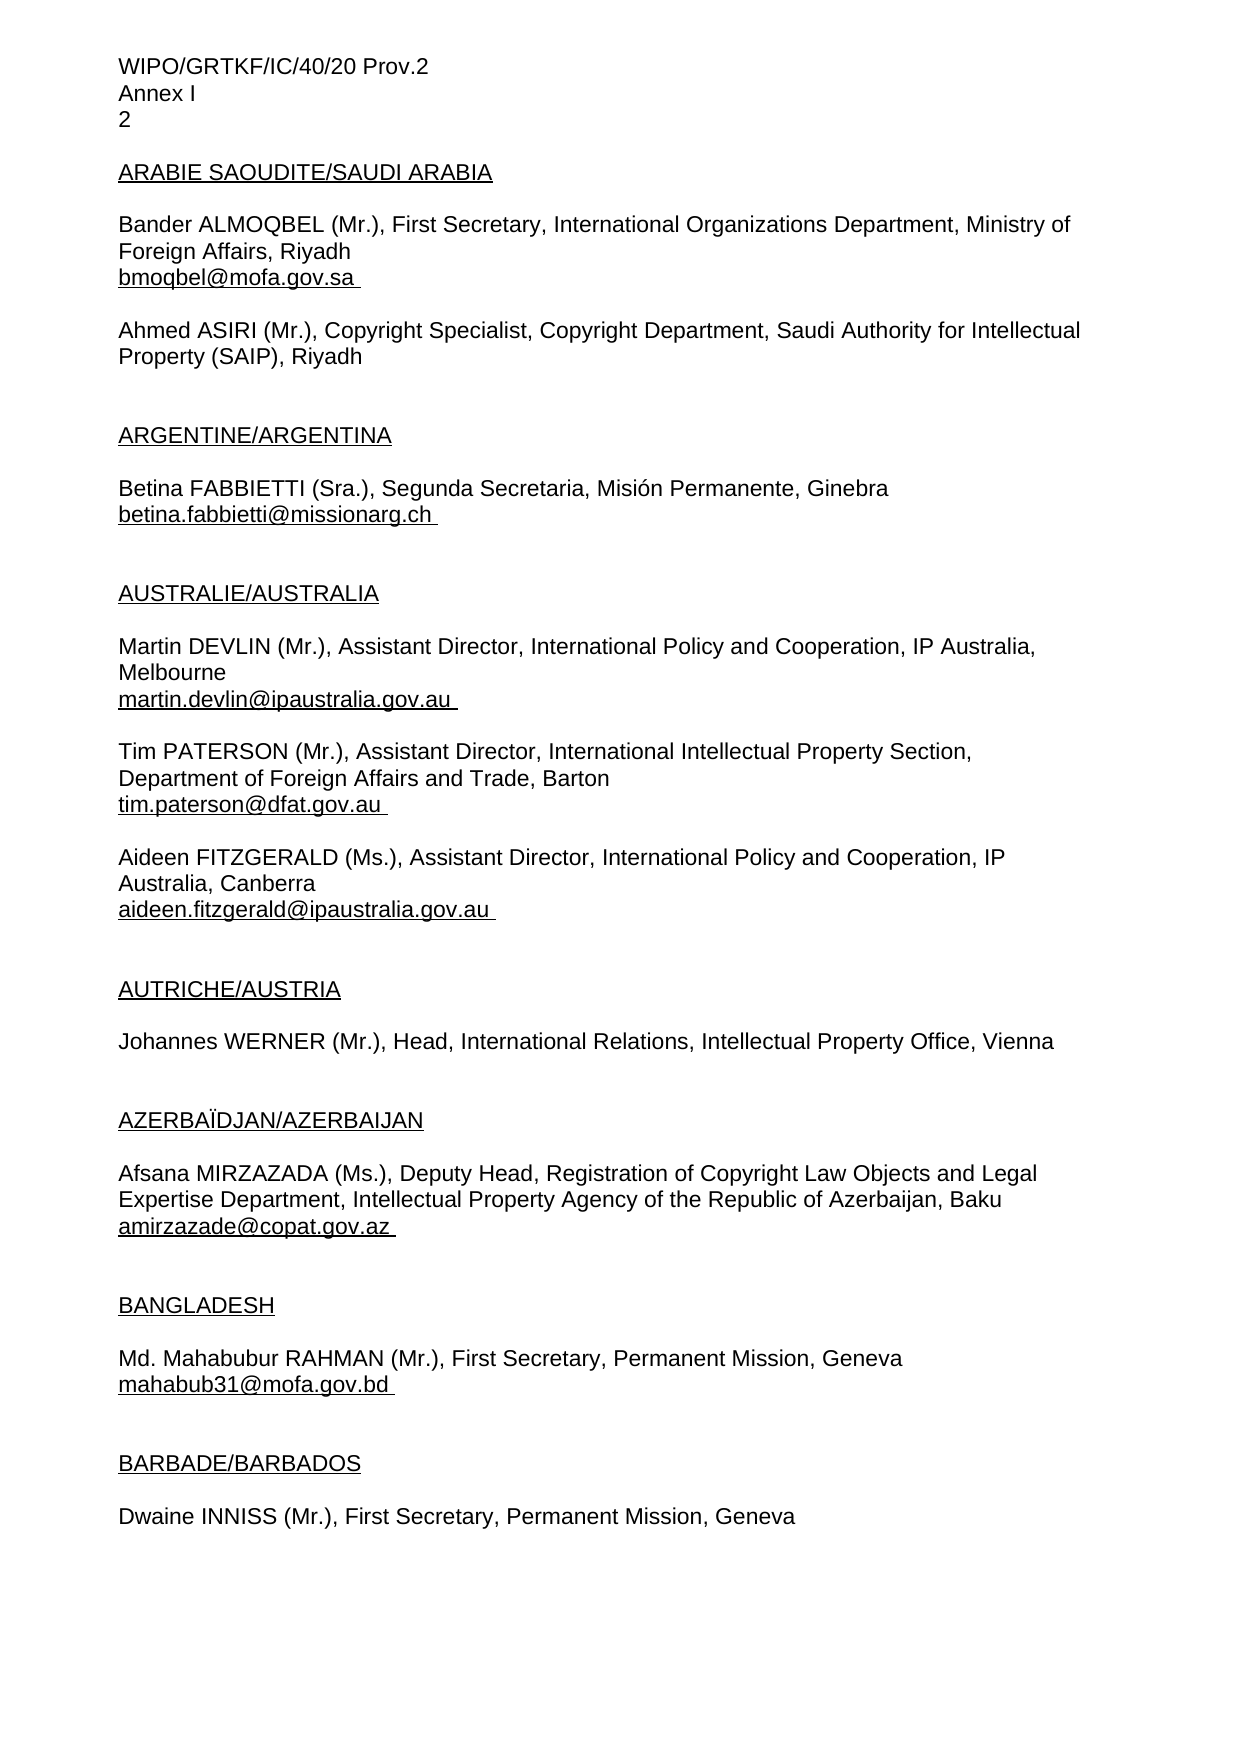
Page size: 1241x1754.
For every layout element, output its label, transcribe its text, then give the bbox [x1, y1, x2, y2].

text Ahmed ASIRI (Mr.), Copyright Specialist, Copyright Department, Saudi Authority for Intellectual Property (SAIP), Riyadh [118, 317, 1092, 369]
text martin.devlin@ipaustralia.gov.au [118, 686, 1092, 712]
text Tim PATERSON (Mr.), Assistant Director, International Intellectual Property Section, Department of Foreign Affairs and Trade, Barton [118, 738, 1092, 791]
text AZERBAÏDJAN/AZERBAIJAN [118, 1107, 1092, 1134]
text bmoqbel@mofa.gov.sa [118, 264, 1092, 290]
text tim.paterson@dfat.gov.au [118, 791, 1092, 817]
text aideen.fitzgerald@ipaustralia.gov.au [118, 896, 1092, 923]
text ARABIE SAOUDITE/SAUDI ARABIA [118, 158, 1092, 185]
text Johannes WERNER (Mr.), Head, International Relations, Intellectual Property Office, Vienna [118, 1028, 1092, 1054]
text BARBADE/BARBADOS [118, 1450, 1092, 1476]
text betina.fabbietti@missionarg.ch [118, 501, 1092, 527]
text Dwaine INNISS (Mr.), First Secretary, Permanent Mission, Geneva [118, 1503, 1092, 1529]
text mahabub31@mofa.gov.bd [118, 1371, 1092, 1397]
text amirzazade@copat.gov.az [118, 1213, 1092, 1239]
text Bander ALMOQBEL (Mr.), First Secretary, International Organizations Department, Ministry of Foreign Affairs, Riyadh [118, 211, 1092, 264]
text ARGENTINE/ARGENTINA [118, 422, 1092, 448]
text Md. Mahabubur RAHMAN (Mr.), First Secretary, Permanent Mission, Geneva [118, 1344, 1092, 1371]
text Afsana MIRZAZADA (Ms.), Deputy Head, Registration of Copyright Law Objects and Legal Expertise Department, Intellectual Property Agency of the Republic of Azerbaijan, Baku [118, 1160, 1092, 1213]
text Martin DEVLIN (Mr.), Assistant Director, International Policy and Cooperation, IP Australia, Melbourne [118, 633, 1092, 686]
text AUTRICHE/AUSTRIA [118, 976, 1092, 1002]
text BANGLADESH [118, 1292, 1092, 1318]
text Aideen FITZGERALD (Ms.), Assistant Director, International Policy and Cooperation, IP Australia, Canberra [118, 844, 1092, 896]
text AUSTRALIE/AUSTRALIA [118, 580, 1092, 607]
text Betina FABBIETTI (Sra.), Segunda Secretaria, Misión Permanente, Ginebra [118, 475, 1092, 501]
